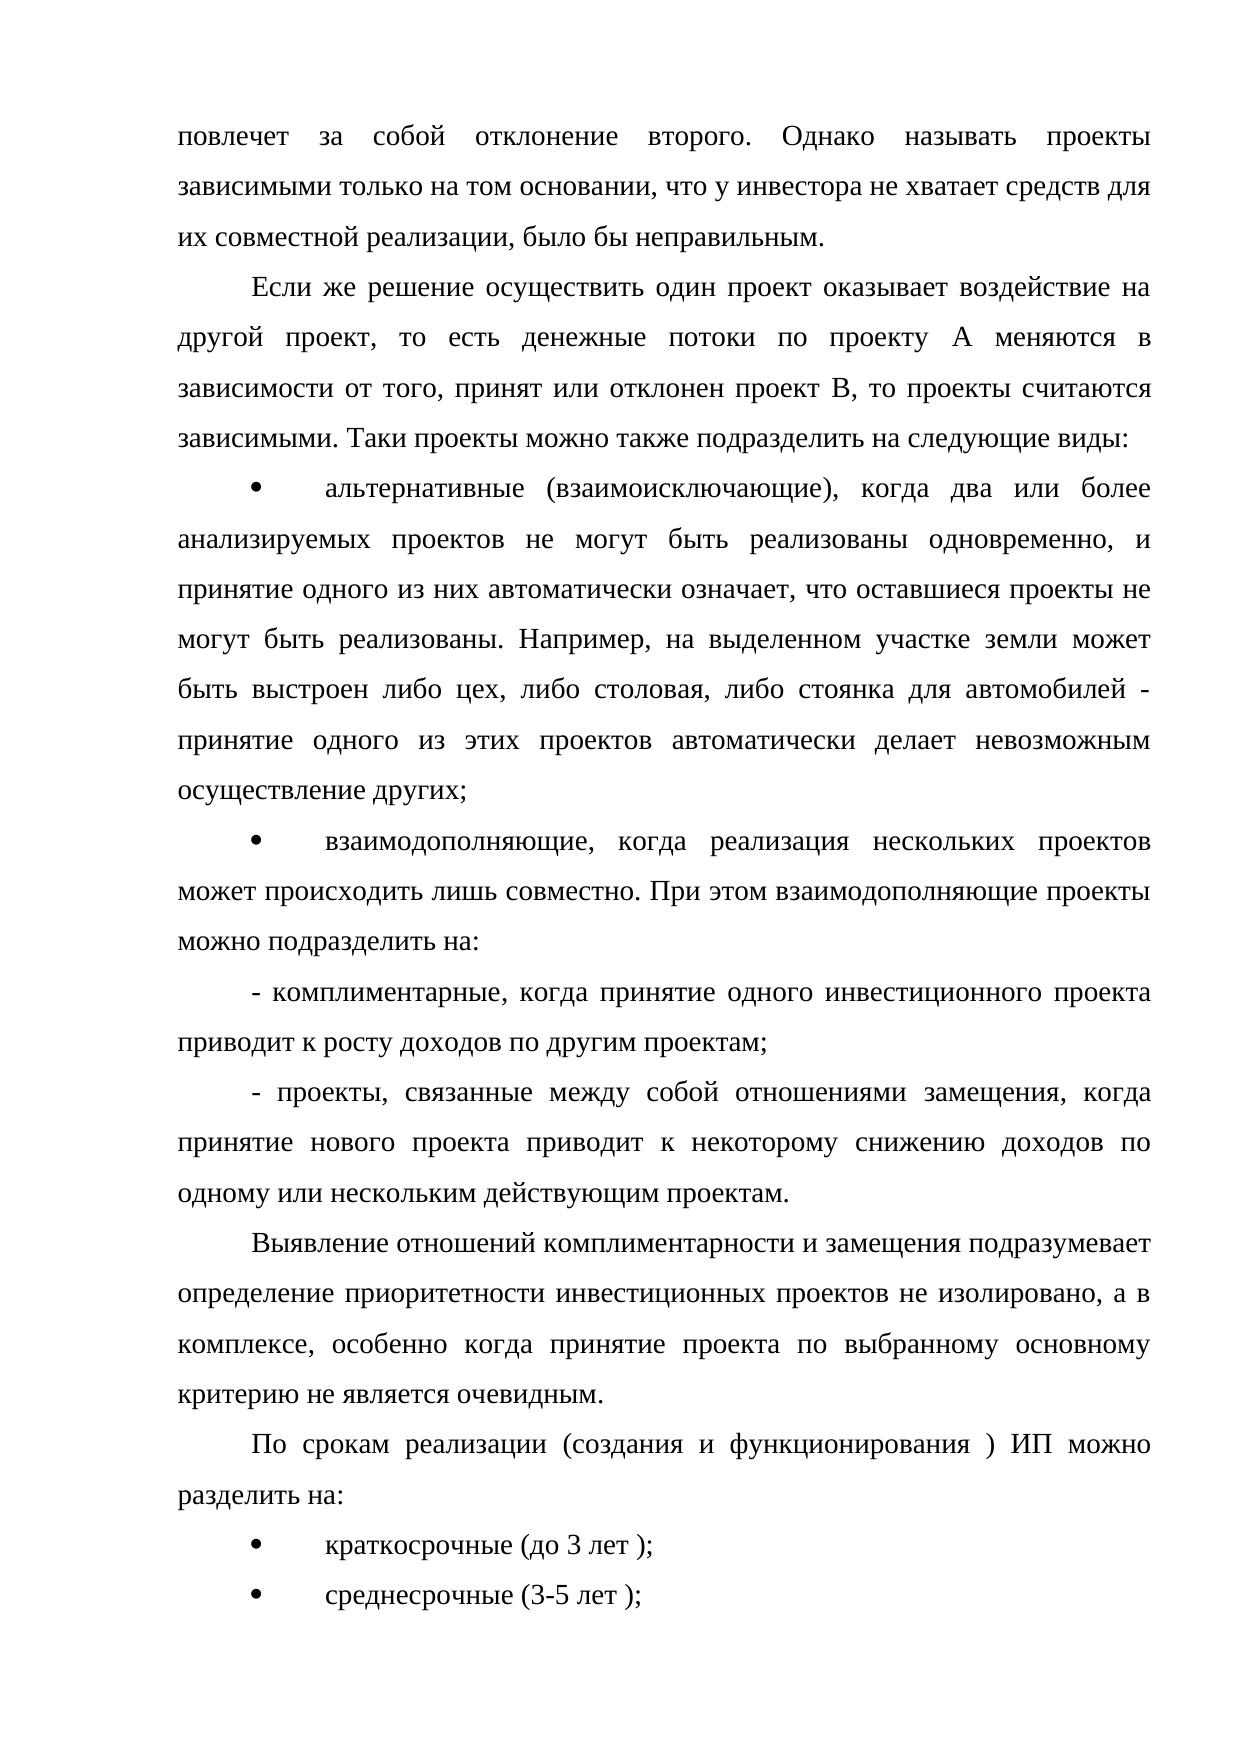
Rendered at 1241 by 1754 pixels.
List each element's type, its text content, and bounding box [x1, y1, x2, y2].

text По срокам реализации (создания и функционирования ) ИП можно разделить на: [177, 1426, 1152, 1510]
text - комплиментарные, когда принятие одного инвестиционного проекта приводит к росту доходов по другим проектам; [177, 974, 1152, 1057]
text Выявление отношений комплиментарности и замещения подразумевает определение приоритетности инвестиционных проектов не изолировано, а в комплексе, особенно когда принятие проекта по выбранному основному критерию не является очевидным. [177, 1225, 1152, 1410]
list взаимодополняющие, когда реализация нескольких проектов может происходить лишь совместно. При этом взаимодополняющие проекты можно подразделить на: [177, 823, 1152, 957]
list краткосрочные (до 3 лет ); [177, 1527, 1152, 1561]
list среднесрочные (3-5 лет ); [177, 1577, 1152, 1611]
text Если же решение осуществить один проект оказывает воздействие на другой проект, то есть денежные потоки по проекту А меняются в зависимости от того, принят или отклонен проект В, то проекты считаются зависимыми. Таки проекты можно также подразделить на следующие виды: [177, 269, 1152, 453]
text - проекты, связанные между собой отношениями замещения, когда принятие нового проекта приводит к некоторому снижению доходов по одному или нескольким действующим проектам. [177, 1074, 1152, 1208]
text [177, 118, 1152, 252]
list альтернативные (взаимоисключающие), когда два или более анализируемых проектов не могут быть реализованы одновременно, и принятие одного из них автоматически означает, что оставшиеся проекты не могут быть реализованы. Например, на выделенном участке земли может быть выстроен либо цех, либо столовая, либо стоянка для автомобилей - принятие одного из этих проектов автоматически делает невозможным осуществление других; [177, 470, 1152, 806]
